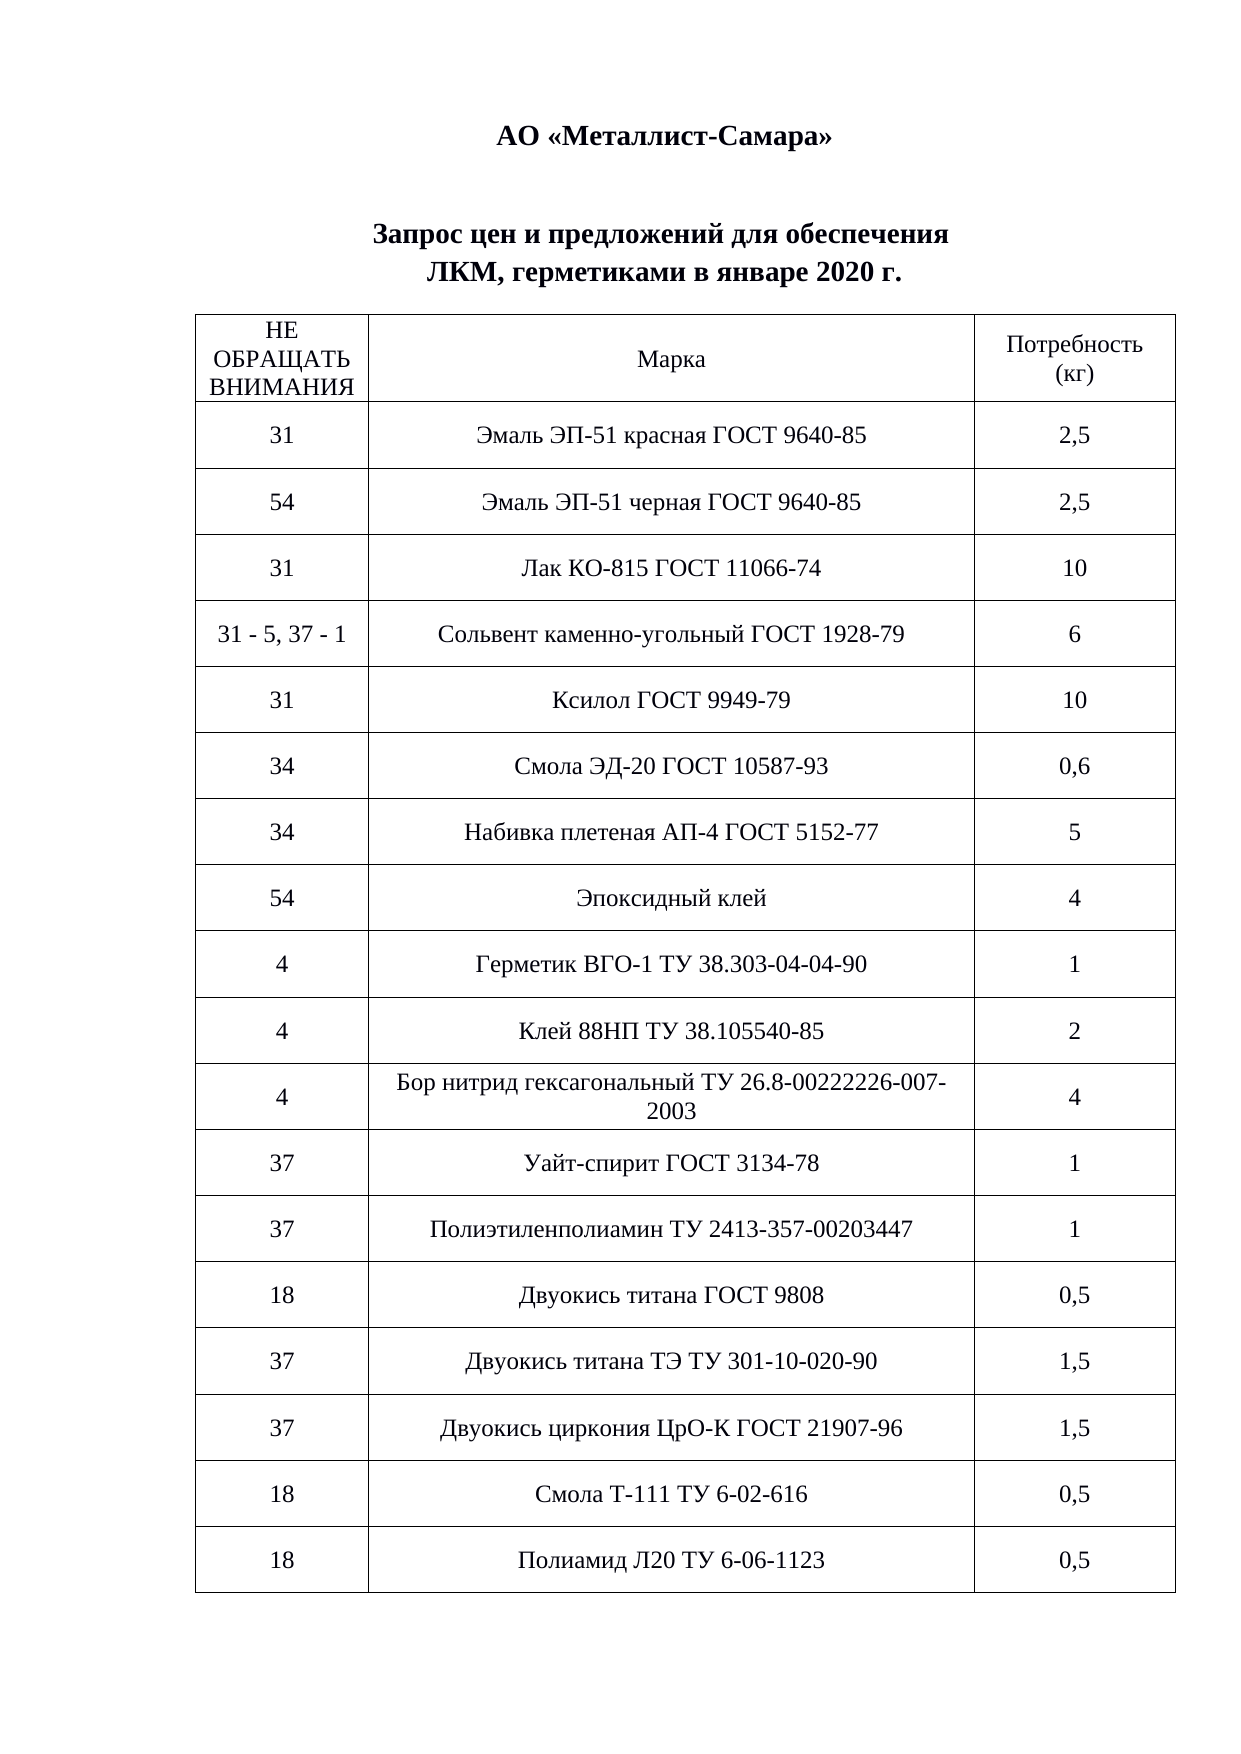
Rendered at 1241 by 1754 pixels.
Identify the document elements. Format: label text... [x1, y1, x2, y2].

table_cell Полиамид Л20 ТУ 6-06-1123 [369, 1527, 974, 1592]
table_cell Двуокись титана ГОСТ 9808 [369, 1262, 974, 1327]
table_cell 4 [196, 1064, 368, 1129]
text АО «Металлист-Самара» [177, 118, 1152, 152]
table_cell 31 - 5, 37 - 1 [196, 601, 368, 666]
table_cell 2,5 [975, 402, 1175, 467]
table_cell 4 [196, 931, 368, 997]
table_cell 1 [975, 1130, 1175, 1195]
table_cell Полиэтиленполиамин ТУ 2413-357-00203447 [369, 1196, 974, 1261]
table_cell 18 [196, 1262, 368, 1327]
table_cell 2,5 [975, 469, 1175, 533]
table_cell 1 [975, 1196, 1175, 1261]
table_cell 0,6 [975, 733, 1175, 798]
table_cell 18 [196, 1527, 368, 1592]
table_cell Ксилол ГОСТ 9949-79 [369, 667, 974, 732]
table_cell 31 [196, 402, 368, 467]
table_cell Эмаль ЭП-51 красная ГОСТ 9640-85 [369, 402, 974, 467]
table_cell 18 [196, 1461, 368, 1526]
table_cell Эмаль ЭП-51 черная ГОСТ 9640-85 [369, 469, 974, 533]
table_cell Двуокись титана ТЭ ТУ 301-10-020-90 [369, 1328, 974, 1393]
table_header Потребность (кг) [975, 315, 1175, 401]
table_cell Герметик ВГО-1 ТУ 38.303-04-04-90 [369, 931, 974, 997]
table_cell Клей 88НП ТУ 38.105540-85 [369, 998, 974, 1063]
table_cell 0,5 [975, 1527, 1175, 1592]
table_cell Эпоксидный клей [369, 865, 974, 930]
table_cell 4 [975, 1064, 1175, 1129]
table_cell 10 [975, 667, 1175, 732]
table_cell 54 [196, 865, 368, 930]
table_cell 1,5 [975, 1395, 1175, 1459]
table_cell 10 [975, 535, 1175, 600]
table_cell 0,5 [975, 1461, 1175, 1526]
table_cell Смола Т-111 ТУ 6-02-616 [369, 1461, 974, 1526]
table_cell 1 [975, 931, 1175, 997]
table_cell Лак КО-815 ГОСТ 11066-74 [369, 535, 974, 600]
table_cell 54 [196, 469, 368, 533]
table_cell 37 [196, 1328, 368, 1393]
text Запрос цен и предложений для обеспечения ЛКМ, герметиками в январе 2020 г. [177, 177, 1152, 288]
table_cell 4 [196, 998, 368, 1063]
table_cell 2 [975, 998, 1175, 1063]
table_cell Двуокись циркония ЦрО-К ГОСТ 21907-96 [369, 1395, 974, 1459]
table_cell 37 [196, 1130, 368, 1195]
table_cell 31 [196, 535, 368, 600]
table_cell Набивка плетеная АП-4 ГОСТ 5152-77 [369, 799, 974, 864]
table_cell 1,5 [975, 1328, 1175, 1393]
table_header Марка [369, 315, 974, 401]
table_header НЕ ОБРАЩАТЬ ВНИМАНИЯ [196, 315, 368, 401]
table_cell 34 [196, 733, 368, 798]
table_cell 4 [975, 865, 1175, 930]
table_cell 0,5 [975, 1262, 1175, 1327]
table_cell 31 [196, 667, 368, 732]
table_cell 37 [196, 1196, 368, 1261]
table_cell Бор нитрид гексагональный ТУ 26.8-00222226-007-2003 [369, 1064, 974, 1129]
table_cell 5 [975, 799, 1175, 864]
table_cell 34 [196, 799, 368, 864]
table_cell Уайт-спирит ГОСТ 3134-78 [369, 1130, 974, 1195]
table_cell Сольвент каменно-угольный ГОСТ 1928-79 [369, 601, 974, 666]
table_cell Смола ЭД-20 ГОСТ 10587-93 [369, 733, 974, 798]
table_cell 37 [196, 1395, 368, 1459]
table_cell 6 [975, 601, 1175, 666]
